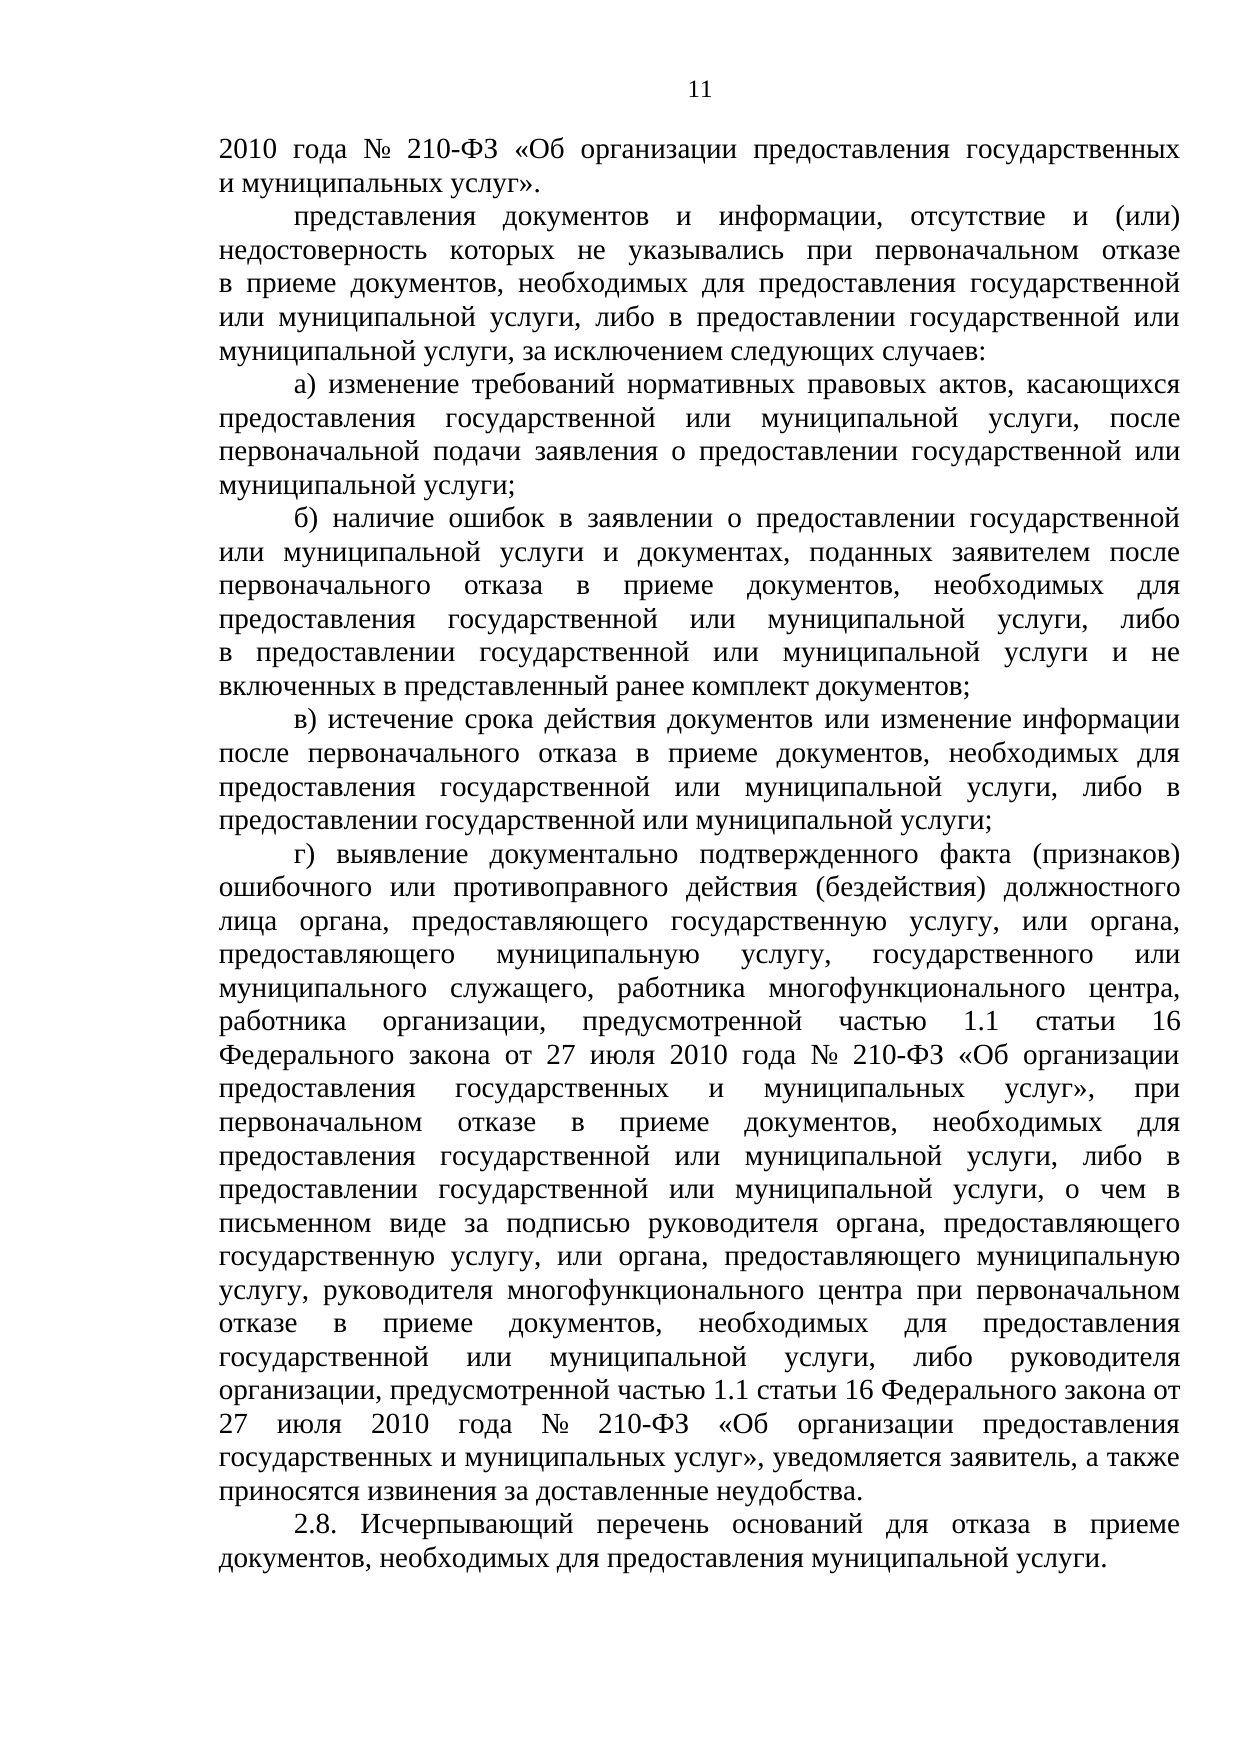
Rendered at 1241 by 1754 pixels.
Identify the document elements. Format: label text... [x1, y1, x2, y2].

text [218, 131, 1181, 198]
text г) выявление документально подтвержденного факта (признаков) ошибочного или противоправного действия (бездействия) должностного лица органа, предоставляющего государственную услугу, или органа, предоставляющего муниципальную услугу, государственного или муниципального служащего, работника многофункционального центра, работника организации, предусмотренной частью 1.1 статьи 16 Федерального закона от 27 июля 2010 года № 210-ФЗ «Об организации предоставления государственных и муниципальных услуг», при первоначальном отказе в приеме документов, необходимых для предоставления государственной или муниципальной услуги, либо в предоставлении государственной или муниципальной услуги, о чем в письменном виде за подписью руководителя органа, предоставляющего государственную услугу, или органа, предоставляющего муниципальную услугу, руководителя многофункционального центра при первоначальном отказе в приеме документов, необходимых для предоставления государственной или муниципальной услуги, либо руководителя организации, предусмотренной частью 1.1 статьи 16 Федерального закона от 27 июля 2010 года № 210-ФЗ «Об организации предоставления государственных и муниципальных услуг», уведомляется заявитель, а также приносятся извинения за доставленные неудобства. [218, 836, 1181, 1507]
text б) наличие ошибок в заявлении о предоставлении государственной или муниципальной услуги и документах, поданных заявителем после первоначального отказа в приеме документов, необходимых для предоставления государственной или муниципальной услуги, либо в предоставлении государственной или муниципальной услуги и не включенных в представленный ранее комплект документов; [218, 500, 1181, 702]
text представления документов и информации, отсутствие и (или) недостоверность которых не указывались при первоначальном отказе в приеме документов, необходимых для предоставления государственной или муниципальной услуги, либо в предоставлении государственной или муниципальной услуги, за исключением следующих случаев: [218, 198, 1181, 366]
text 2.8. Исчерпывающий перечень оснований для отказа в приеме документов, необходимых для предоставления муниципальной услуги. [218, 1507, 1181, 1574]
text а) изменение требований нормативных правовых актов, касающихся предоставления государственной или муниципальной услуги, после первоначальной подачи заявления о предоставлении государственной или муниципальной услуги; [218, 366, 1181, 500]
text в) истечение срока действия документов или изменение информации после первоначального отказа в приеме документов, необходимых для предоставления государственной или муниципальной услуги, либо в предоставлении государственной или муниципальной услуги; [218, 702, 1181, 836]
